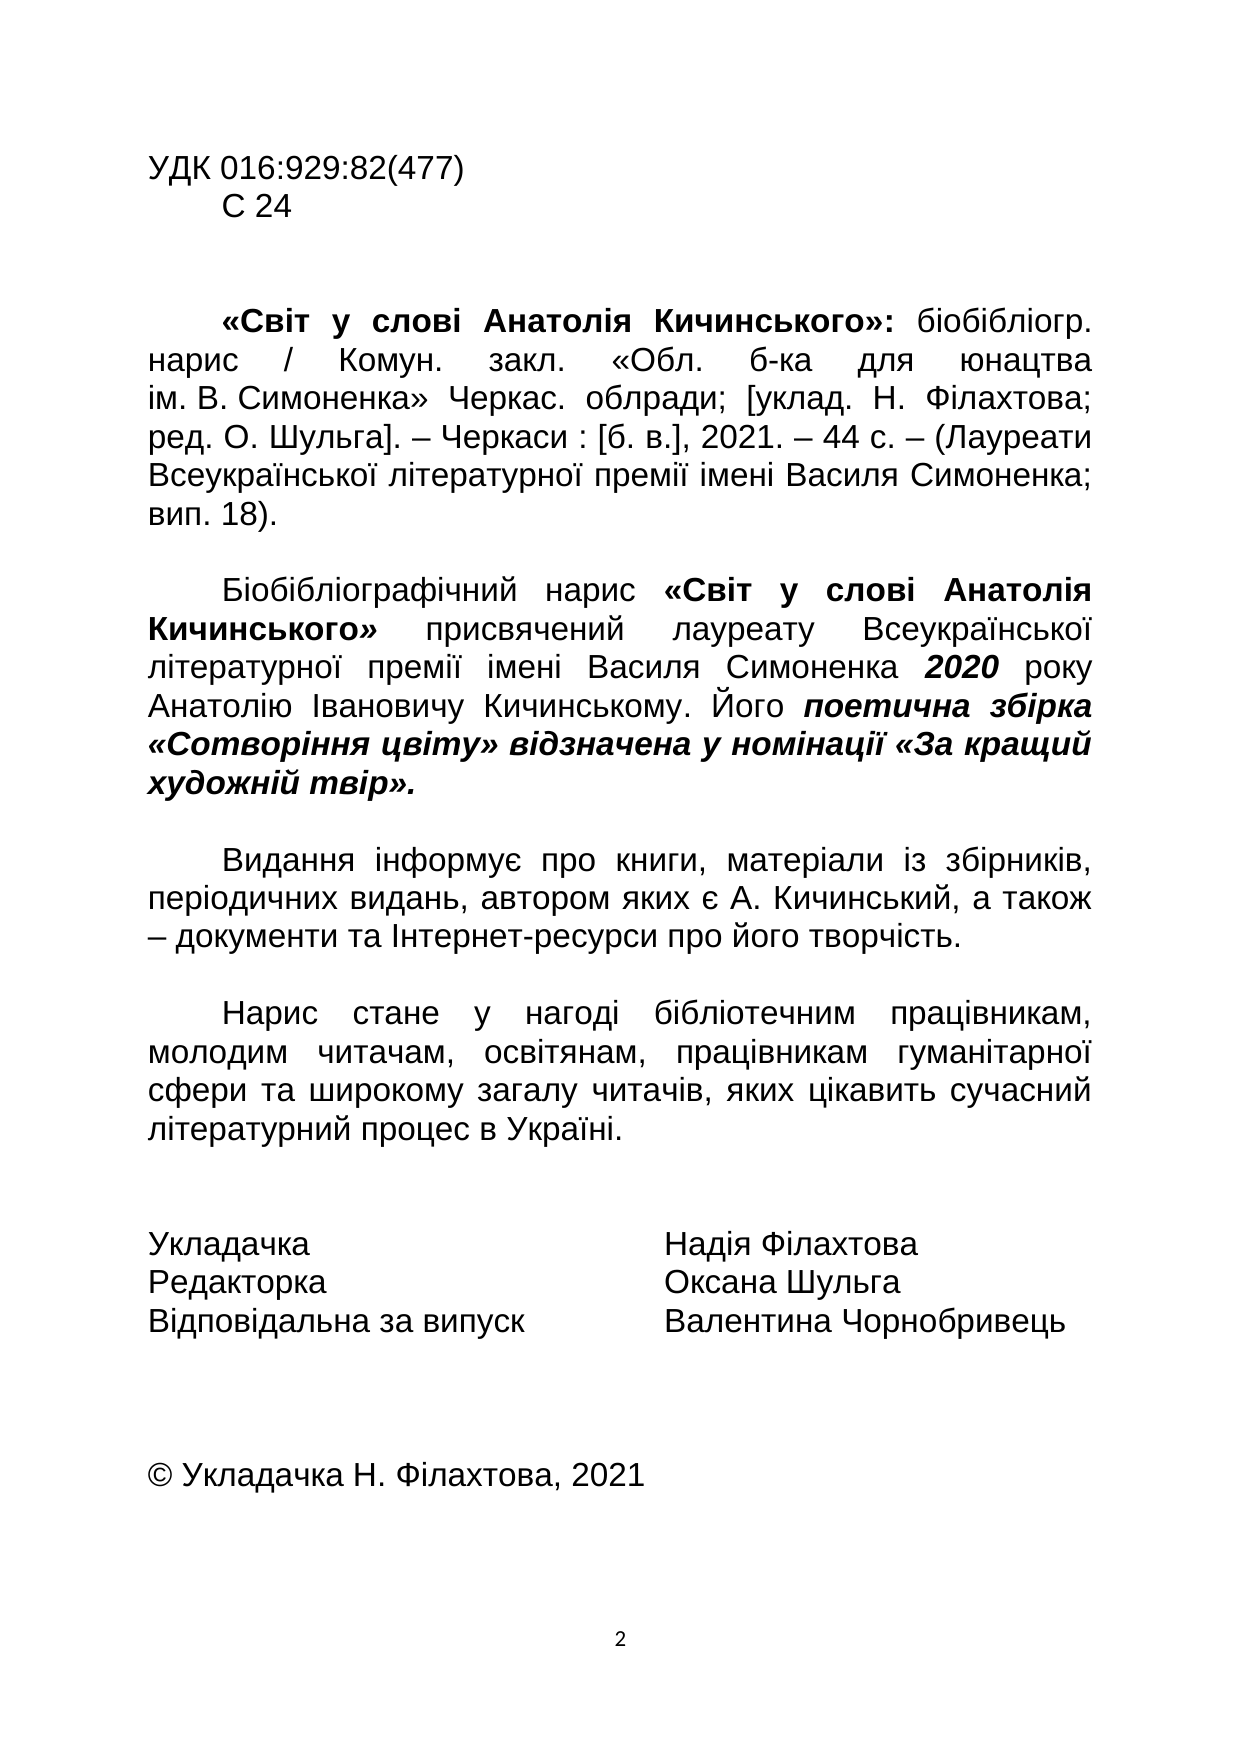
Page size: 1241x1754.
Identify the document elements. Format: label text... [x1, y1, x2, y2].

text © Укладачка Н. Філахтова, 2021 [148, 1454, 1092, 1493]
text Видання інформує про книги, матеріали із збірників, періодичних видань, автором яких є А. Кичинський, а також – документи та Інтернет-ресурси про його творчість. [148, 839, 1092, 955]
text «Світ у слові Анатолія Кичинського»: біобібліогр. нарис / Комун. закл. «Обл. б-ка для юнацтва ім. В. Симоненка» Черкас. облради; [уклад. Н. Філахтова; ред. О. Шульга]. – Черкаси : [б. в.], 2021. – 44 с. – (Лауреати Всеукраїнської літературної премії імені Василя Симоненка; вип. 18). [148, 301, 1092, 532]
text УДК 016:929:82(477) [148, 148, 1092, 186]
text Відповідальна за випуск Валентина Чорнобривець [148, 1301, 1092, 1339]
text Укладачка Надія Філахтова [148, 1224, 1092, 1262]
text Редакторка Оксана Шульга [148, 1262, 1092, 1301]
text C 24 [148, 186, 1092, 224]
text Нарис стане у нагоді бібліотечним працівникам, молодим читачам, освітянам, працівникам гуманітарної сфери та широкому загалу читачів, яких цікавить сучасний літературний процес в Україні. [148, 993, 1092, 1147]
text Біобібліографічний нарис «Світ у слові Анатолія Кичинського» присвячений лауреату Всеукраїнської літературної премії імені Василя Симоненка 2020 року Анатолію Івановичу Кичинському. Його поетична збірка «Сотворіння цвіту» відзначена у номінації «За кращий художній твір». [148, 571, 1092, 801]
